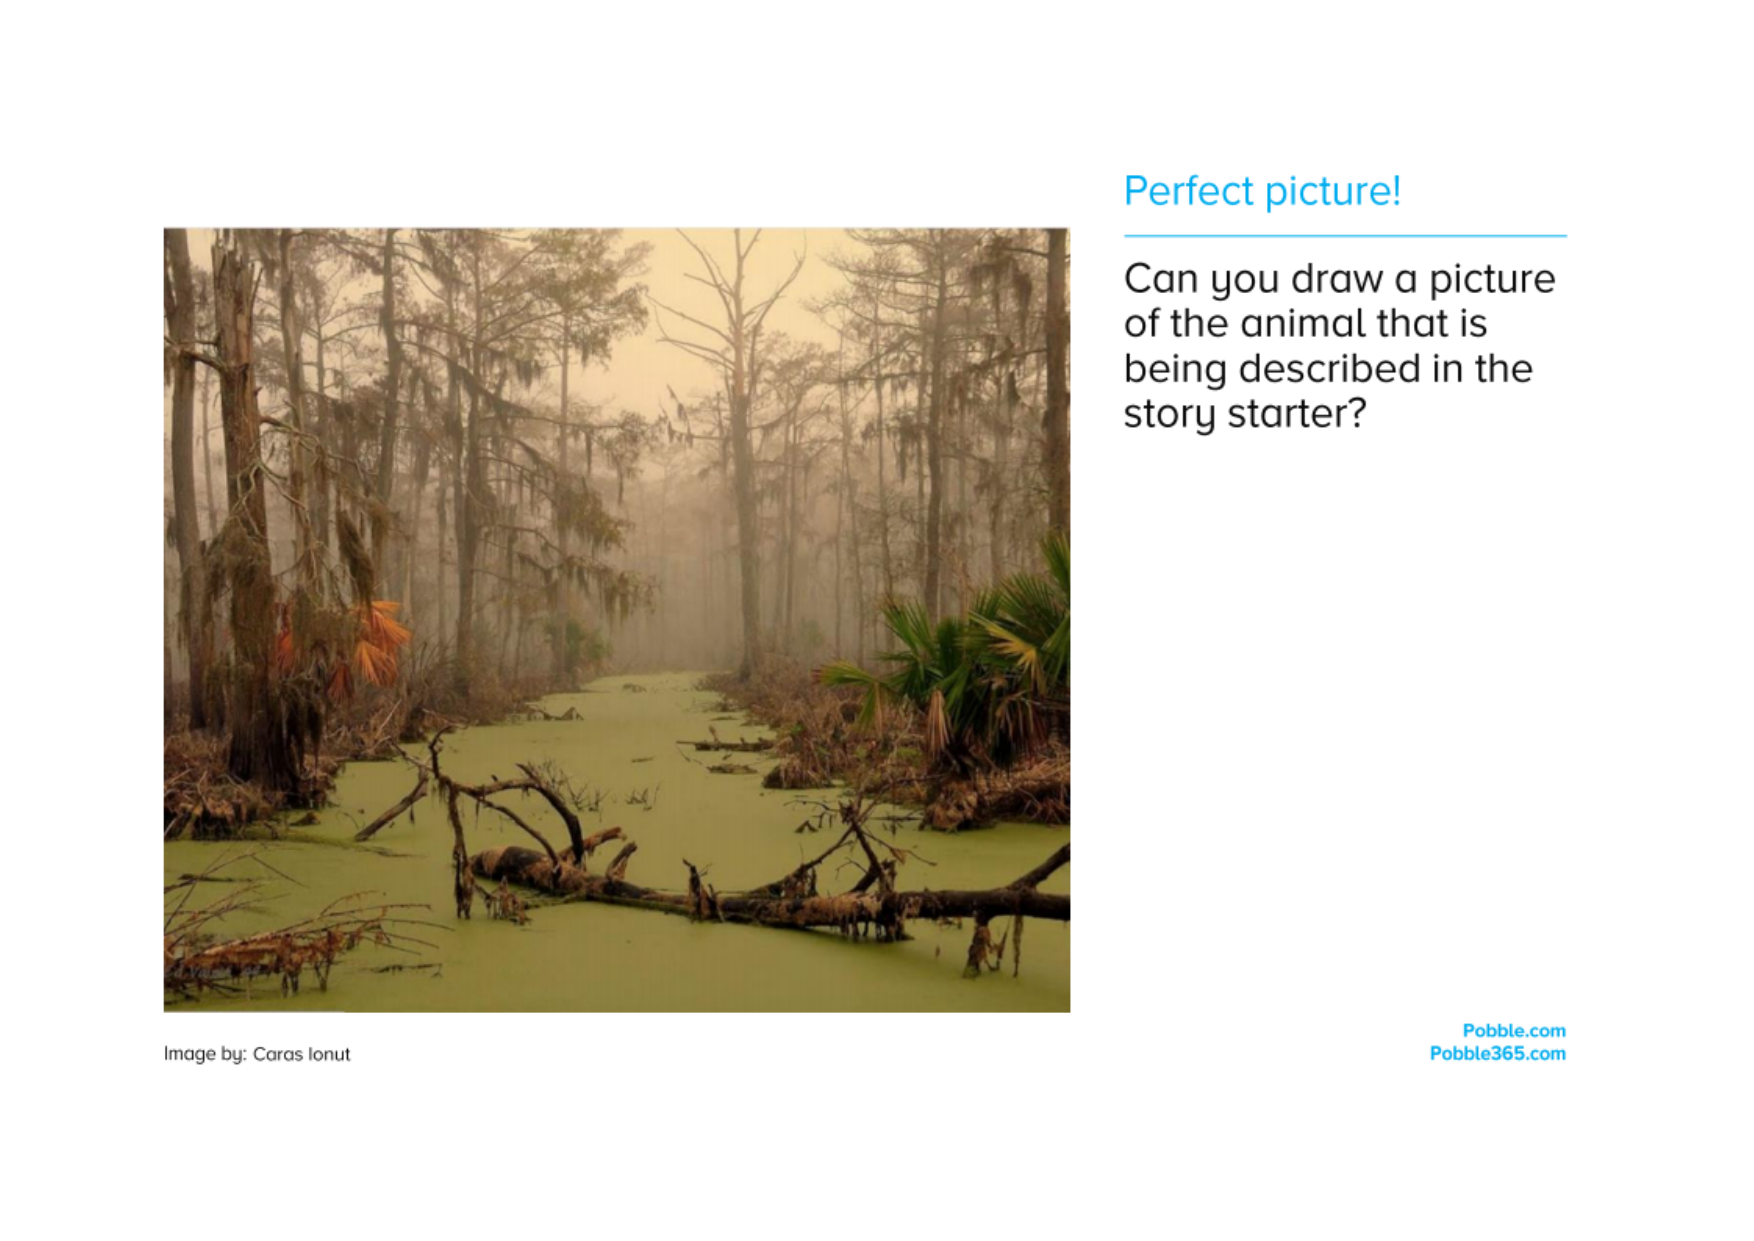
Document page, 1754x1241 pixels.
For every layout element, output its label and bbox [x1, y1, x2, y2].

picture [150, 150, 1599, 1085]
